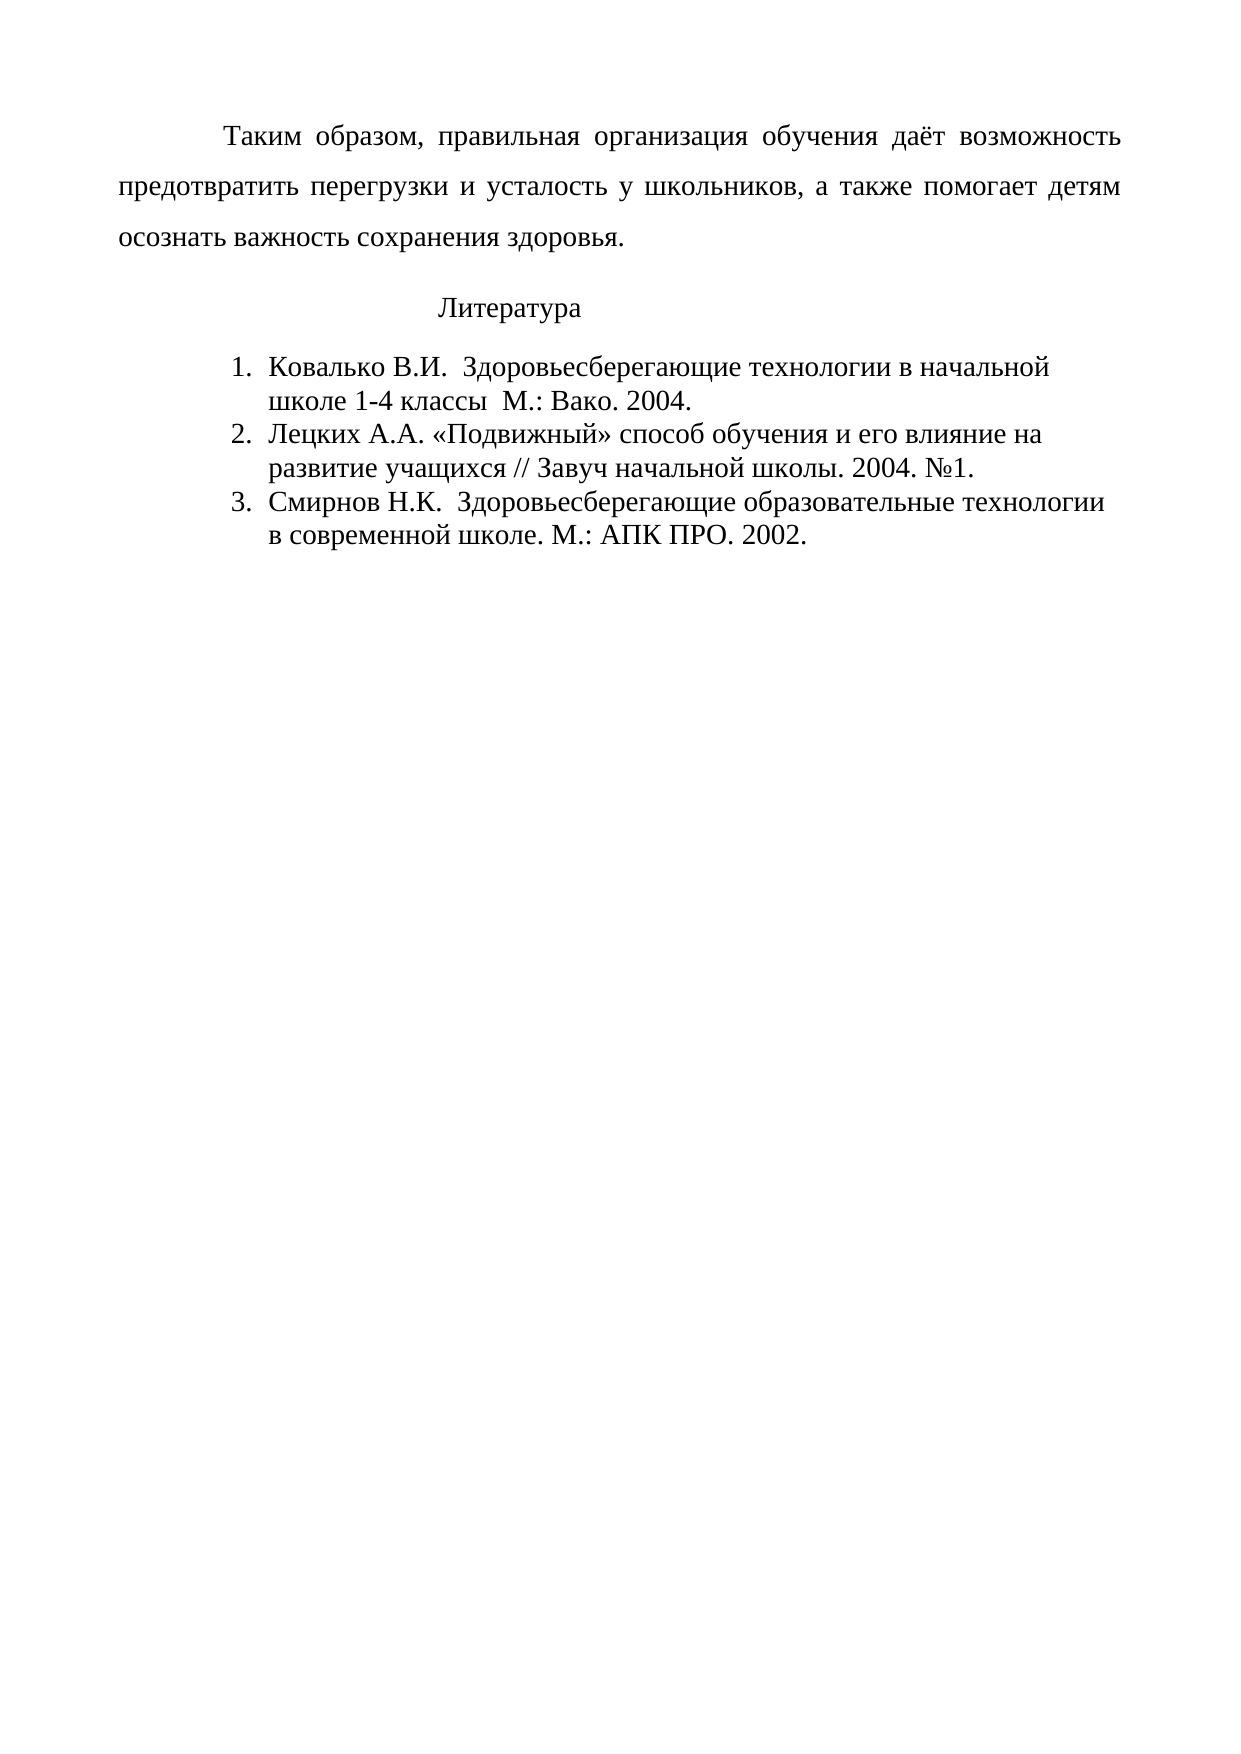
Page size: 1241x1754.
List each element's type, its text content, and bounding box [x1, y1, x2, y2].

text Таким образом, правильная организация обучения даёт возможность предотвратить перегрузки и усталость у школьников, а также помогает детям осознать важность сохранения здоровья. [118, 118, 1122, 252]
list Ковалько В.И. Здоровьесберегающие технологии в начальной школе 1-4 классы М.: Вако. 2004. [231, 349, 1122, 417]
list Лецких А.А. «Подвижный» способ обучения и его влияние на развитие учащихся // Завуч начальной школы. 2004. №1. [231, 417, 1122, 484]
text Литература [118, 290, 1122, 323]
list Смирнов Н.К. Здоровьесберегающие образовательные технологии в современной школе. М.: АПК ПРО. 2002. [231, 484, 1122, 551]
